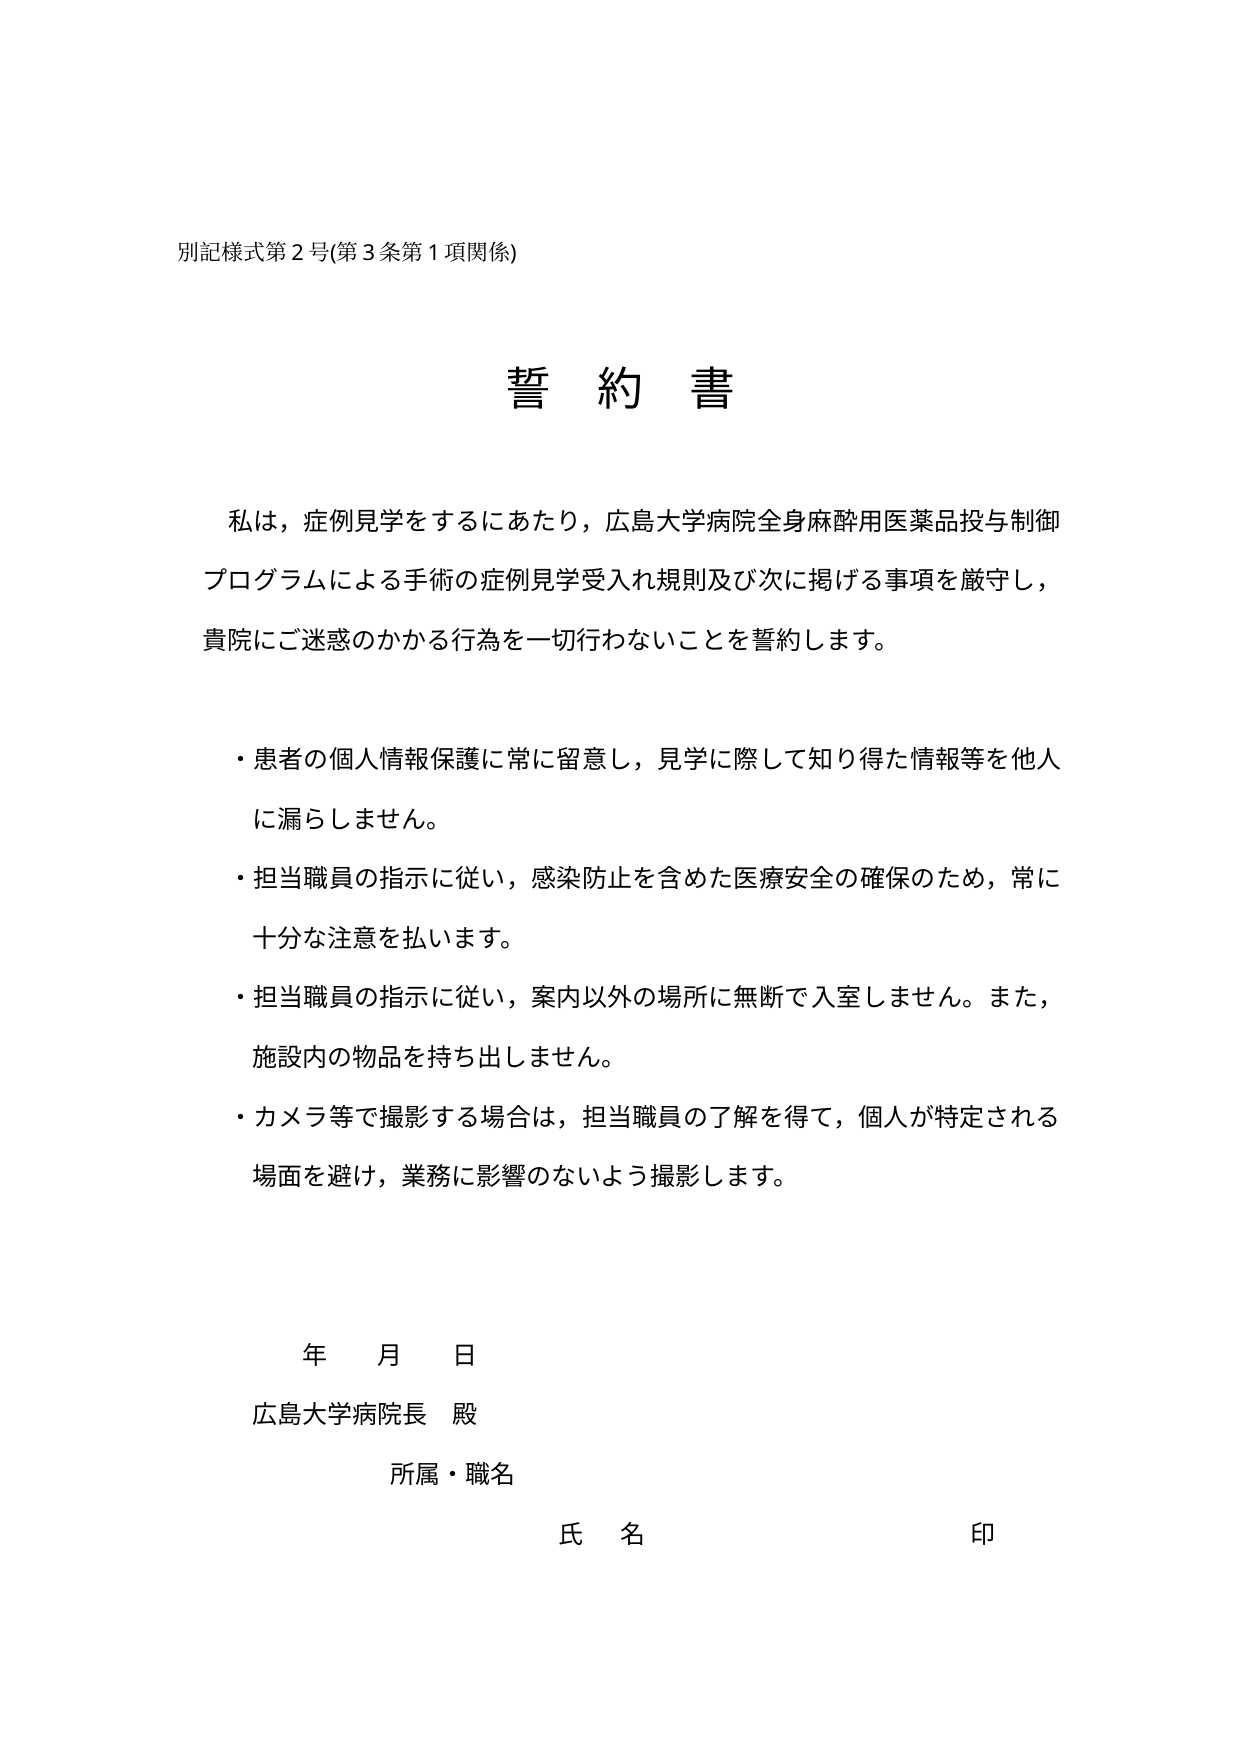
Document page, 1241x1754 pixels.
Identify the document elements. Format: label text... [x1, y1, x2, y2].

text 私は，症例見学をするにあたり，広島大学病院全身麻酔用医薬品投与制御プログラムによる手術の症例見学受入れ規則及び次に掲げる事項を厳守し，貴院にご迷惑のかかる行為を一切行わないことを誓約します。 [177, 489, 1063, 668]
text 別記様式第2号(第3条第1項関係) [177, 221, 1063, 281]
text 誓 約 書 [177, 341, 1063, 430]
text ・担当職員の指示に従い，感染防止を含めた医療安全の確保のため，常に十分な注意を払います。 [177, 847, 1063, 966]
text 広島大学病院長 殿 [177, 1383, 1063, 1443]
text 年 月 日 [177, 1324, 1063, 1383]
text 氏名 印 [177, 1502, 1063, 1562]
text ・患者の個人情報保護に常に留意し，見学に際して知り得た情報等を他人に漏らしません。 [177, 728, 1063, 847]
text 所属・職名 [177, 1443, 1063, 1502]
text ・担当職員の指示に従い，案内以外の場所に無断で入室しません。また，施設内の物品を持ち出しません。 [177, 966, 1063, 1085]
text ・カメラ等で撮影する場合は，担当職員の了解を得て，個人が特定される場面を避け，業務に影響のないよう撮影します。 [177, 1085, 1063, 1204]
